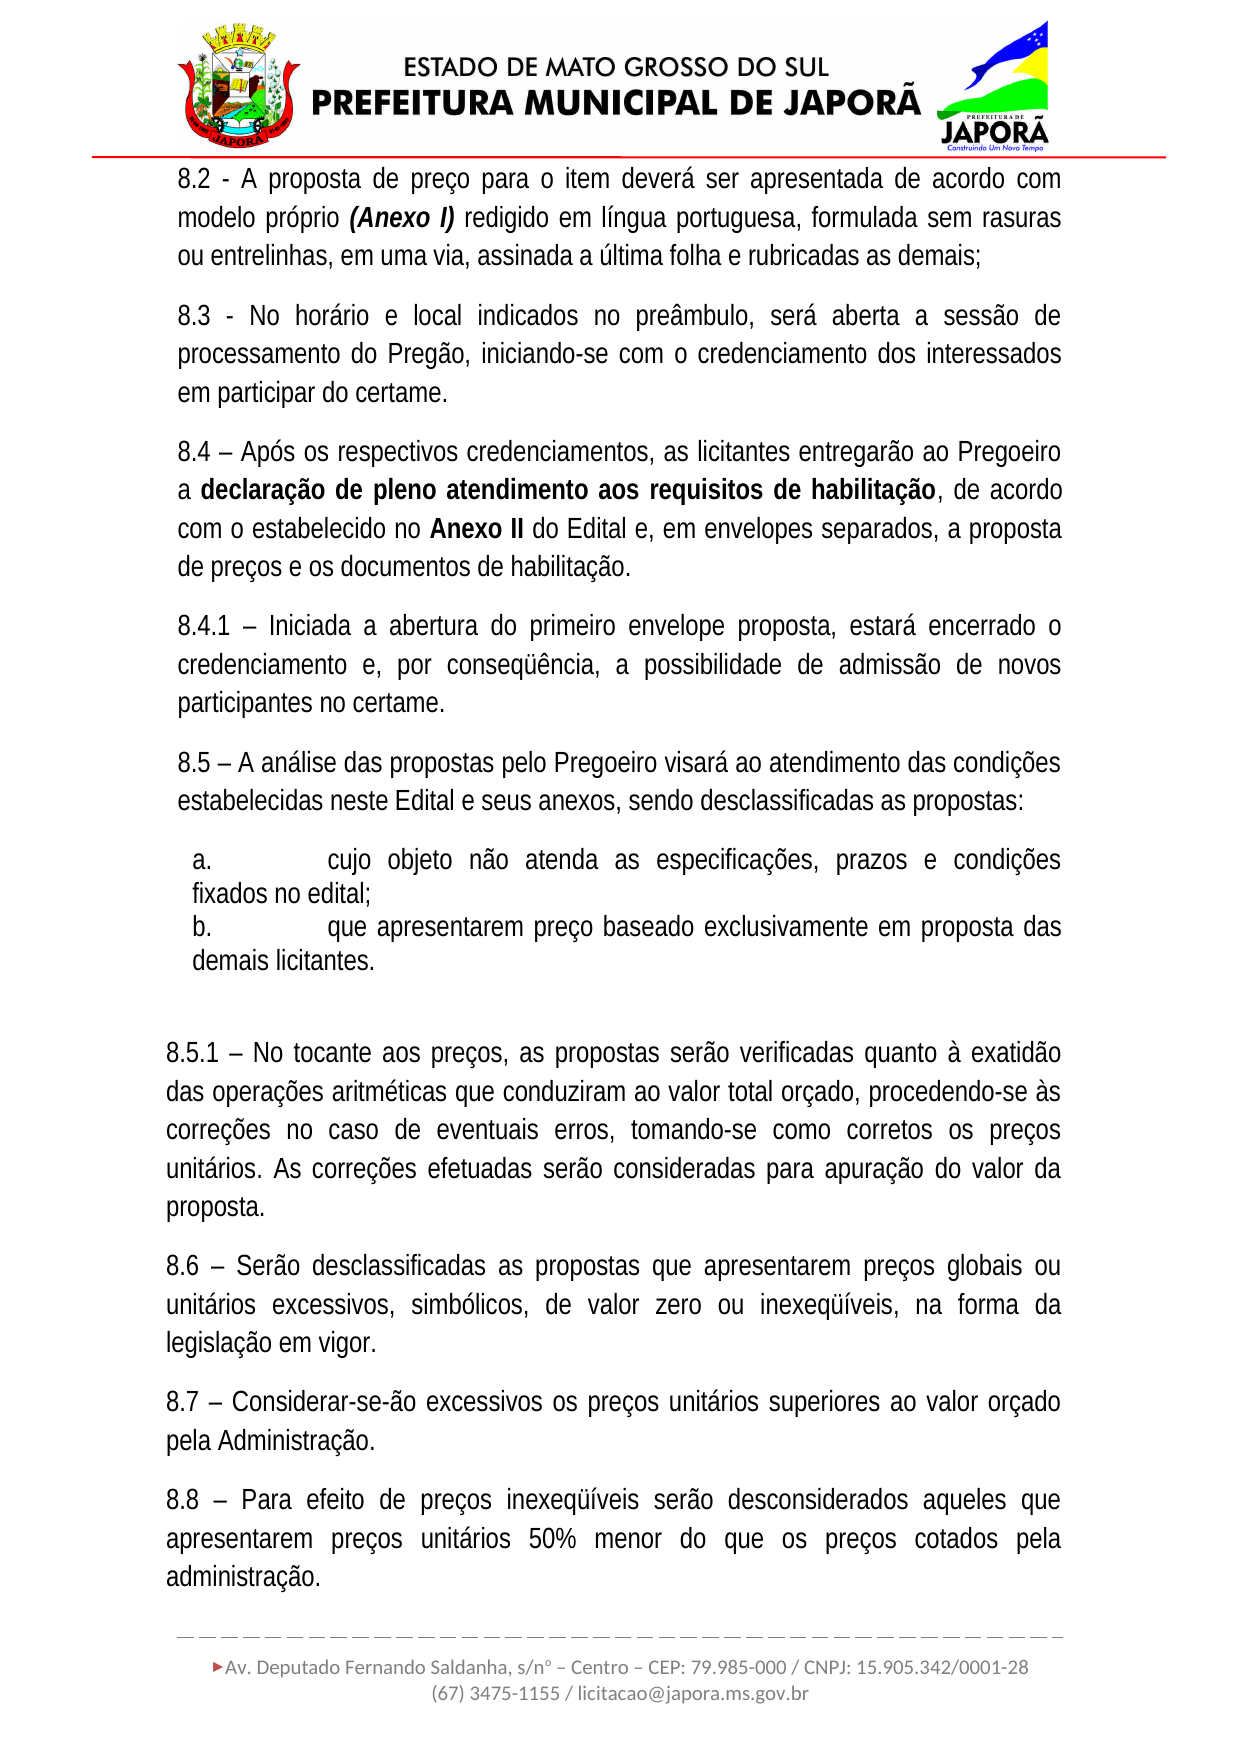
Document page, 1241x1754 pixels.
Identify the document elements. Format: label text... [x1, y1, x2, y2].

picture [177, 20, 1049, 152]
text 8.5.1 – No tocante aos preços, as propostas serão verificadas quanto à exatidão das operações aritméticas que conduziram ao valor total orçado, procedendo-se às correções no caso de eventuais erros, tomando-se como corretos os preços unitários. As correções efetuadas serão consideradas para apuração do valor da proposta. [166, 1035, 1063, 1223]
text 8.5 – A análise das propostas pelo Pregoeiro visará ao atendimento das condições estabelecidas neste Edital e seus anexos, sendo desclassificadas as propostas: [177, 745, 1063, 817]
text 8.7 – Considerar-se-ão excessivos os preços unitários superiores ao valor orçado pela Administração. [166, 1384, 1063, 1456]
text 8.4 – Após os respectivos credenciamentos, as licitantes entregarão ao Pregoeiro a declaração de pleno atendimento aos requisitos de habilitação, de acordo com o estabelecido no Anexo II do Edital e, em envelopes separados, a proposta de preços e os documentos de habilitação. [177, 434, 1063, 583]
list cujo objeto não atenda as especificações, prazos e condições fixados no edital; [192, 842, 1063, 909]
list que apresentarem preço baseado exclusivamente em proposta das demais licitantes. [192, 909, 1063, 976]
text 8.4.1 – Iniciada a abertura do primeiro envelope proposta, estará encerrado o credenciamento e, por conseqüência, a possibilidade de admissão de novos participantes no certame. [177, 608, 1063, 719]
text 8.3 - No horário e local indicados no preâmbulo, será aberta a sessão de processamento do Pregão, iniciando-se com o credenciamento dos interessados em participar do certame. [177, 298, 1063, 408]
text 8.2 - A proposta de preço para o item deverá ser apresentada de acordo com modelo próprio (Anexo I) redigido em língua portuguesa, formulada sem rasuras ou entrelinhas, em uma via, assinada a última folha e rubricadas as demais; [177, 162, 1063, 272]
text 8.8 – Para efeito de preços inexeqüíveis serão desconsiderados aqueles que apresentarem preços unitários 50% menor do que os preços cotados pela administração. [166, 1482, 1063, 1593]
text 8.6 – Serão desclassificadas as propostas que apresentarem preços globais ou unitários excessivos, simbólicos, de valor zero ou inexeqüíveis, na forma da legislação em vigor. [166, 1248, 1063, 1359]
